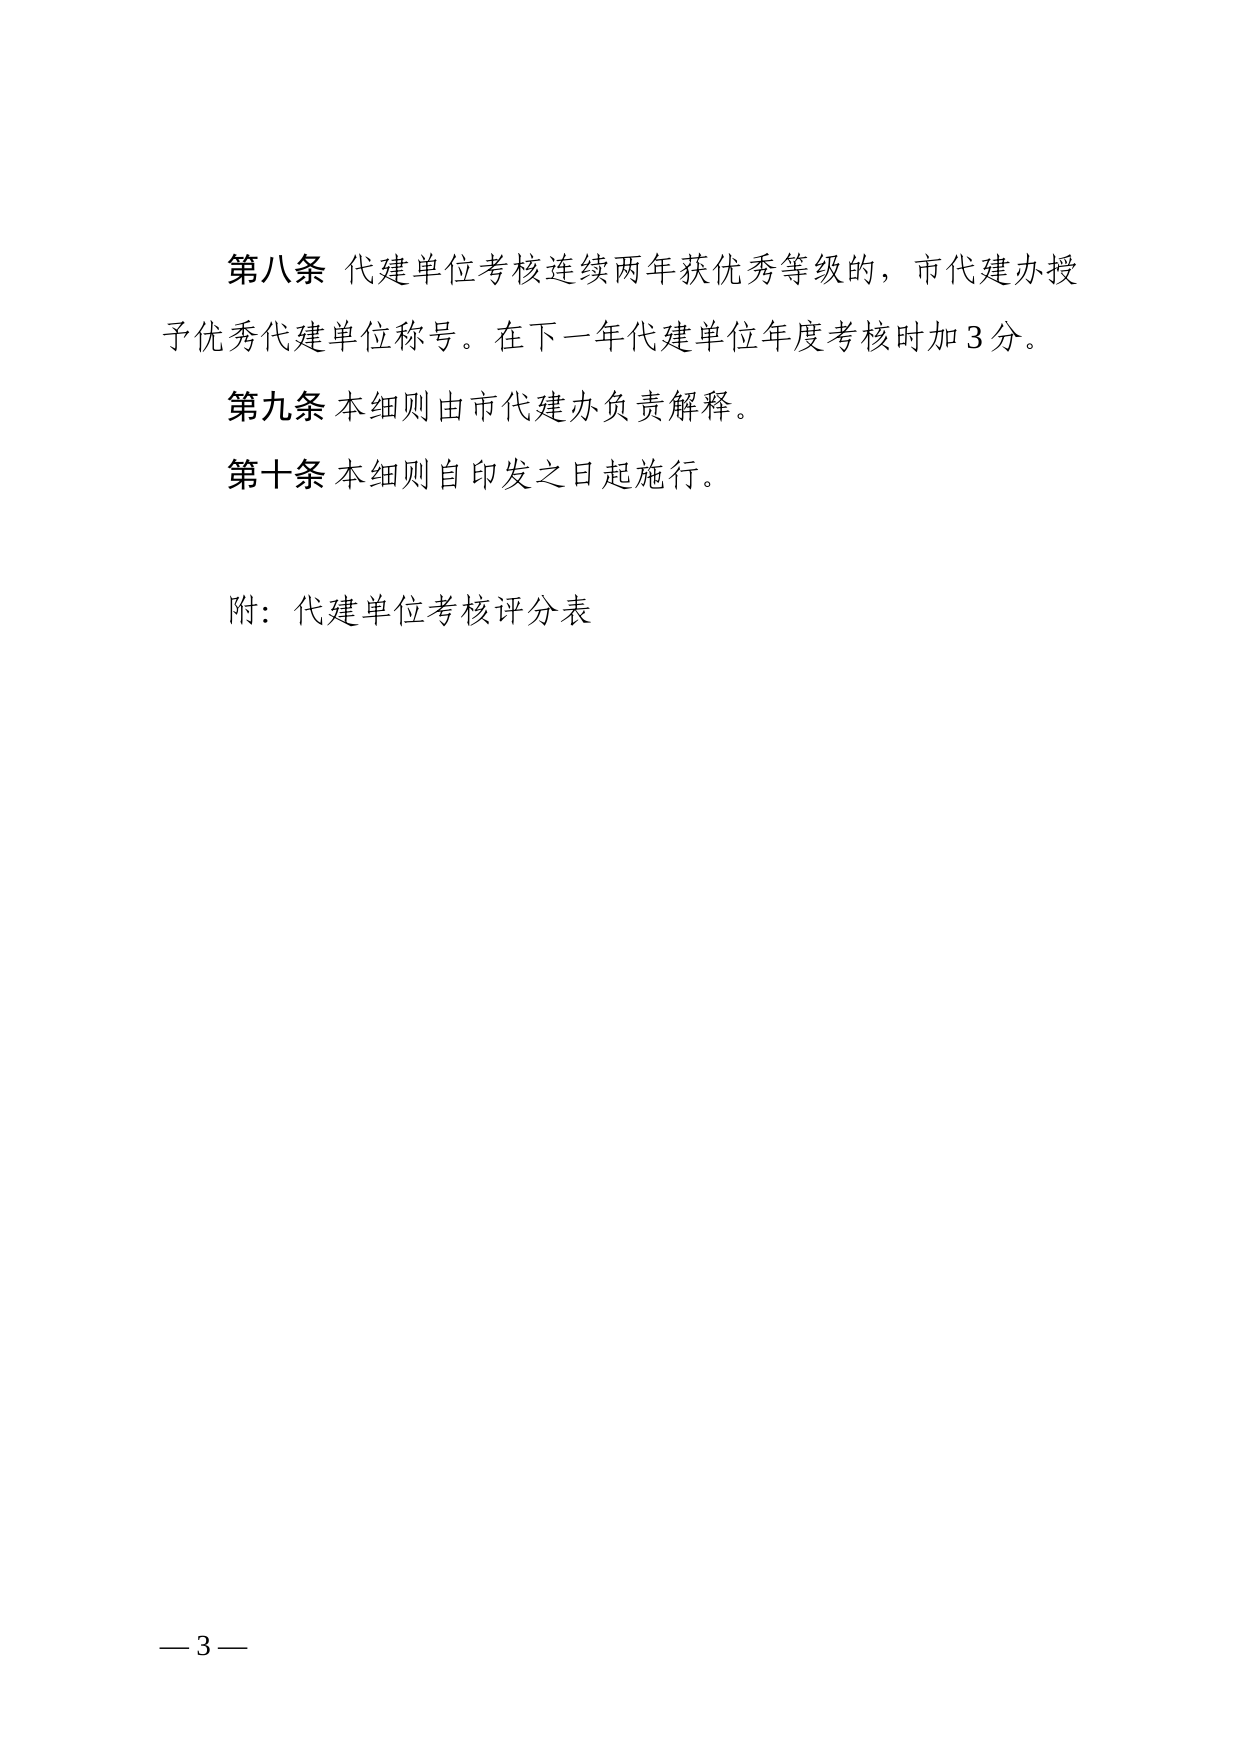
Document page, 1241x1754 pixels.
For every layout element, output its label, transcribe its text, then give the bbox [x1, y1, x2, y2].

text 第八条 代建单位考核连续两年获优秀等级的，市代建办授予优秀代建单位称号。在下一年代建单位年度考核时加3分。 [159, 233, 1081, 370]
text 附：代建单位考核评分表 [159, 574, 1081, 642]
text 第十条 本细则自印发之日起施行。 [159, 438, 1081, 506]
text 第九条 本细则由市代建办负责解释。 [159, 370, 1081, 438]
